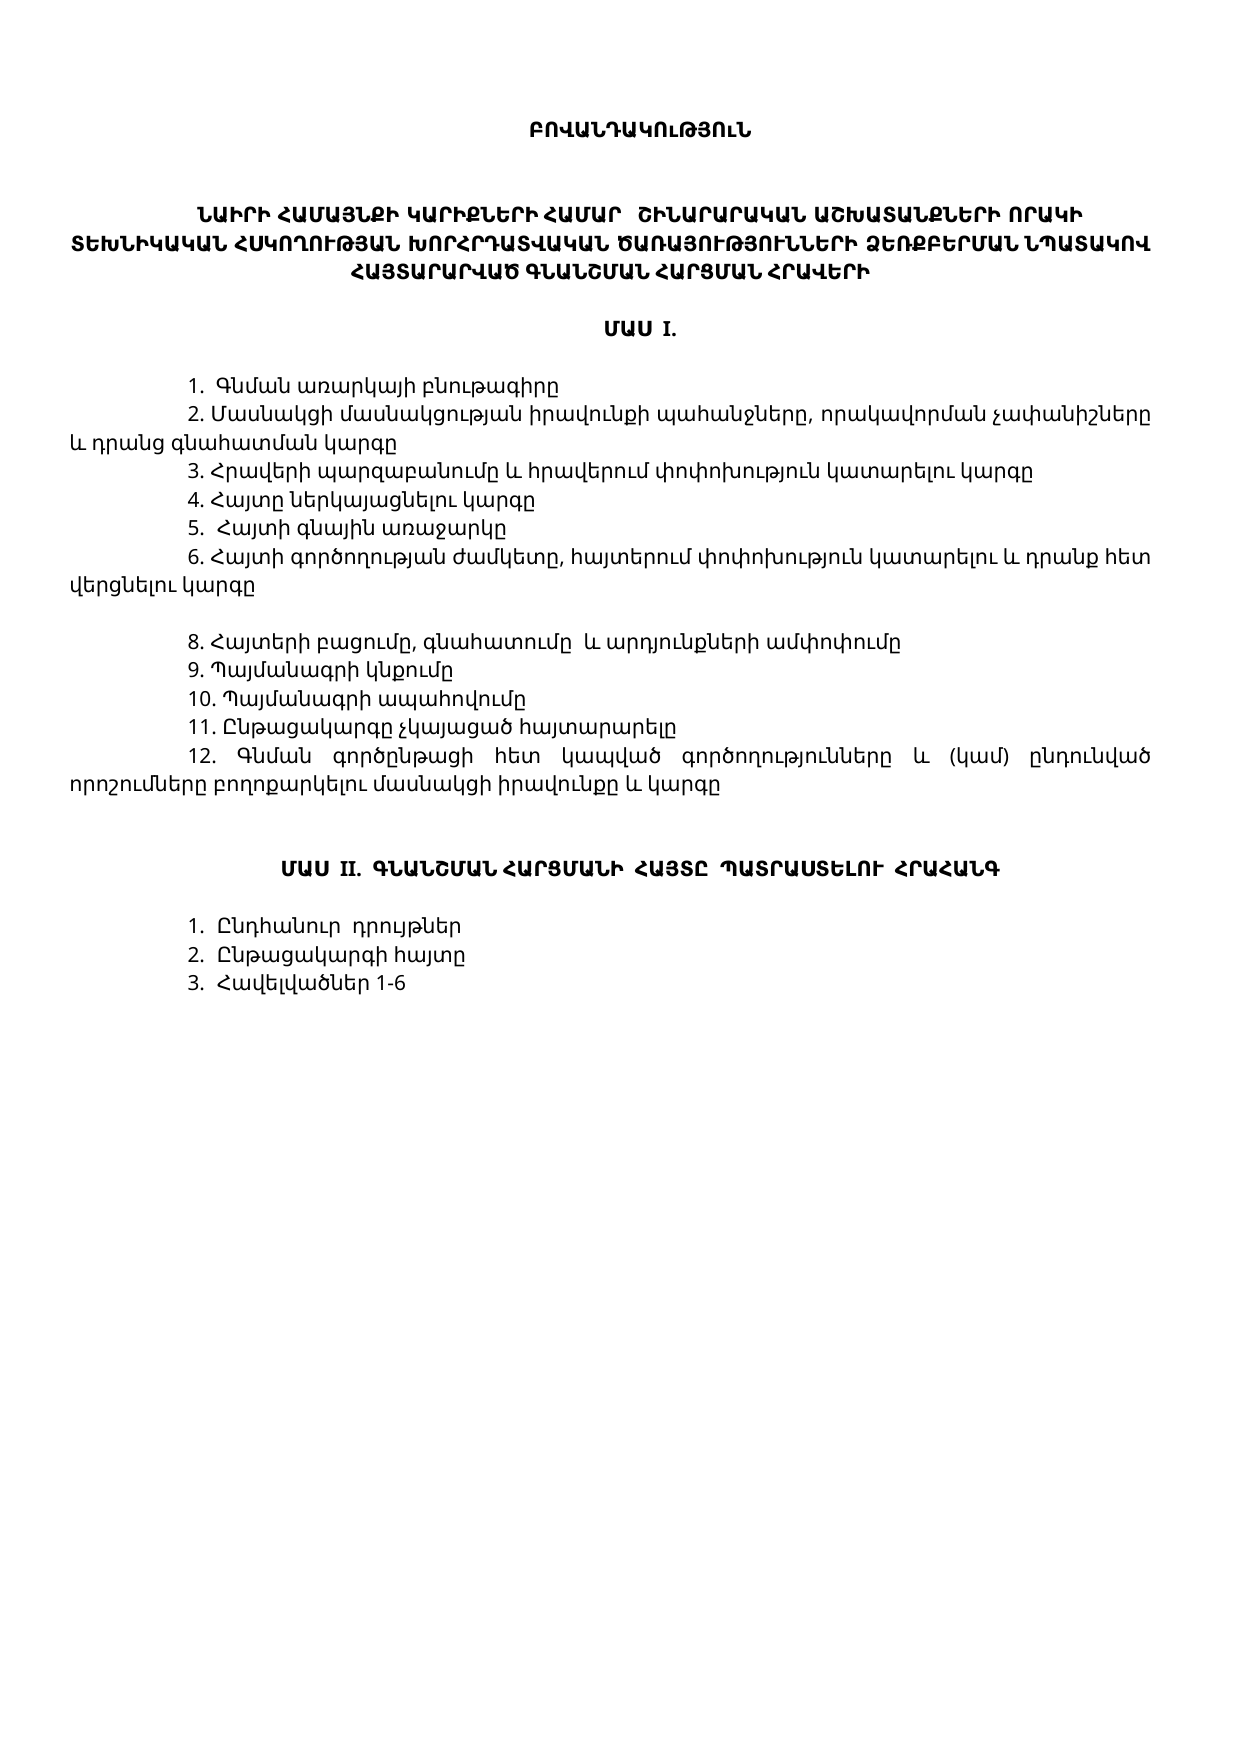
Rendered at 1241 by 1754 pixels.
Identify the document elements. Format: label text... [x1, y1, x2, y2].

text 3. Հրավերի պարզաբանումը և հրավերում փոփոխություն կատարելու կարգը [69, 456, 1152, 485]
text 3. Հավելվածներ 1-6 [69, 968, 1152, 997]
text 8. Հայտերի բացումը, գնահատումը և արդյունքների ամփոփումը [69, 627, 1152, 656]
text 10. Պայմանագրի ապահովումը [69, 684, 1152, 712]
text ՄԱՍ II. ԳՆԱՆՇՄԱՆ ՀԱՐՑՄԱՆԻ ՀԱՅՏԸ ՊԱՏՐԱՍՏԵԼՈՒ ՀՐԱՀԱՆԳ [69, 854, 1152, 883]
text 2. Ընթացակարգի հայտը [69, 940, 1152, 968]
text 1. Ընդհանուր դրույթներ [69, 911, 1152, 940]
text 6. Հայտի գործողության ժամկետը, հայտերում փոփոխություն կատարելու և դրանք հետ վերցնելու կարգը [69, 542, 1152, 599]
text 12. Գնման գործընթացի հետ կապված գործողությունները և (կամ) ընդունված որոշումները բողոքարկելու մասնակցի իրավունքը և կարգը [69, 741, 1152, 798]
text ՄԱՍ I. [69, 314, 1152, 343]
text 2. Մասնակցի մասնակցության իրավունքի պահանջները, որակավորման չափանիշները և դրանց գնահատման կարգը [69, 399, 1152, 456]
text ԲՈՎԱՆԴԱԿՈւԹՅՈւՆ [69, 115, 1152, 144]
text ՆԱԻՐԻ ՀԱՄԱՅՆՔԻ ԿԱՐԻՔՆԵՐԻ ՀԱՄԱՐ ՇԻՆԱՐԱՐԱԿԱՆ ԱՇԽԱՏԱՆՔՆԵՐԻ ՈՐԱԿԻ ՏԵԽՆԻԿԱԿԱՆ ՀՍԿՈՂՈՒԹՅԱՆ ԽՈՐՀՐԴԱՏՎԱԿԱՆ ԾԱՌԱՅՈՒԹՅՈՒՆՆԵՐԻ ՁԵՌՔԲԵՐՄԱՆ ՆՊԱՏԱԿՈՎ ՀԱՅՏԱՐԱՐՎԱԾ ԳՆԱՆՇՄԱՆ ՀԱՐՑՄԱՆ ՀՐԱՎԵՐԻ [69, 201, 1152, 286]
text 5. Հայտի գնային առաջարկը [69, 513, 1152, 542]
text 1. Գնման առարկայի բնութագիրը [69, 371, 1152, 399]
text 9. Պայմանագրի կնքումը [69, 656, 1152, 684]
text 11. Ընթացակարգը չկայացած հայտարարելը [69, 712, 1152, 741]
text 4. Հայտը ներկայացնելու կարգը [69, 485, 1152, 513]
